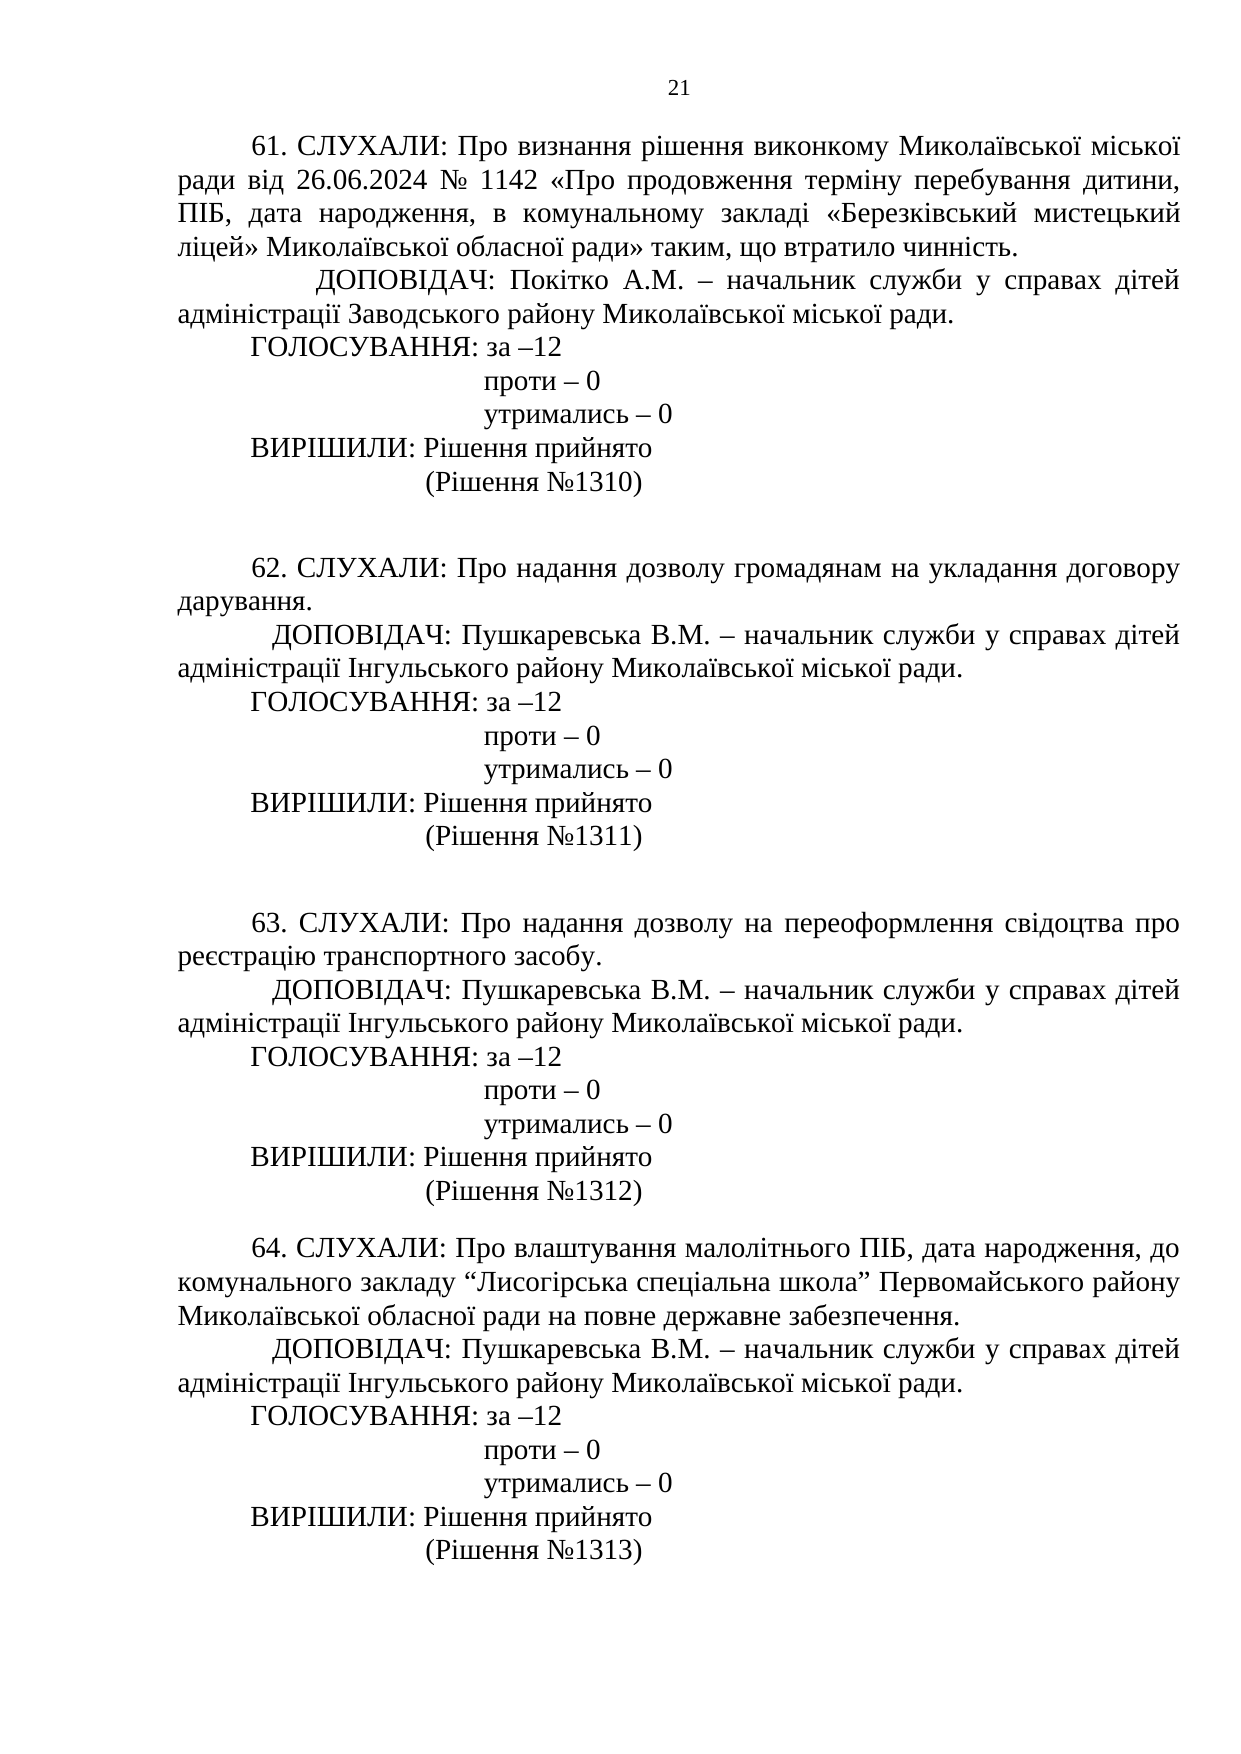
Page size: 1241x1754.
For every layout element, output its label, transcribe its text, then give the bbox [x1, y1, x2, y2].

text 61. СЛУХАЛИ: Про визнання рішення виконкому Миколаївської міської ради від 26.06.2024 № 1142 «Про продовження терміну перебування дитини, ПІБ, дата народження, в комунальному закладі «Березківський мистецький ліцей» Миколаївської обласної ради» таким, що втратило чинність. [177, 128, 1181, 262]
text ГОЛОСУВАННЯ: за –12 [177, 1039, 1181, 1072]
text ДОПОВІДАЧ: Пушкаревська В.М. – начальник служби у справах дітей адміністрації Інгульського району Миколаївської міської ради. [177, 617, 1181, 684]
text ДОПОВІДАЧ: Покітко А.М. – начальник служби у справах дітей адміністрації Заводського району Миколаївської міської ради. [177, 262, 1181, 329]
text 63. СЛУХАЛИ: Про надання дозволу на переоформлення свідоцтва про реєстрацію транспортного засобу. [177, 905, 1181, 972]
text утримались – 0 [177, 1465, 1181, 1499]
text ГОЛОСУВАННЯ: за –12 [177, 684, 1181, 718]
text проти – 0 [177, 363, 1181, 397]
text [177, 1331, 1181, 1398]
text (Рішення №1310) [177, 464, 1181, 497]
text ВИРІШИЛИ: Рішення прийнято [177, 785, 1181, 818]
text проти – 0 [177, 718, 1181, 751]
text ДОПОВІДАЧ: Пушкаревська В.М. – начальник служби у справах дітей адміністрації Інгульського району Миколаївської міської ради. [177, 972, 1181, 1039]
text ВИРІШИЛИ: Рішення прийнято [177, 1139, 1181, 1173]
text ВИРІШИЛИ: Рішення прийнято [177, 1499, 1181, 1532]
text проти – 0 [177, 1072, 1181, 1106]
text ГОЛОСУВАННЯ: за –12 [177, 1398, 1181, 1432]
text (Рішення №1312) [177, 1173, 1181, 1207]
text 64. СЛУХАЛИ: Про влаштування малолітнього ПІБ, дата народження, до комунального закладу “Лисогірська спеціальна школа” Первомайського району Миколаївської обласної ради на повне державне забезпечення. [177, 1231, 1181, 1331]
text проти – 0 [177, 1432, 1181, 1465]
text утримались – 0 [177, 751, 1181, 785]
text утримались – 0 [177, 1106, 1181, 1139]
text 62. СЛУХАЛИ: Про надання дозволу громадянам на укладання договору дарування. [177, 550, 1181, 617]
text (Рішення №1313) [177, 1532, 1181, 1566]
text ГОЛОСУВАННЯ: за –12 [177, 329, 1181, 363]
text (Рішення №1311) [177, 818, 1181, 852]
text ВИРІШИЛИ: Рішення прийнято [177, 430, 1181, 464]
text утримались – 0 [177, 397, 1181, 430]
